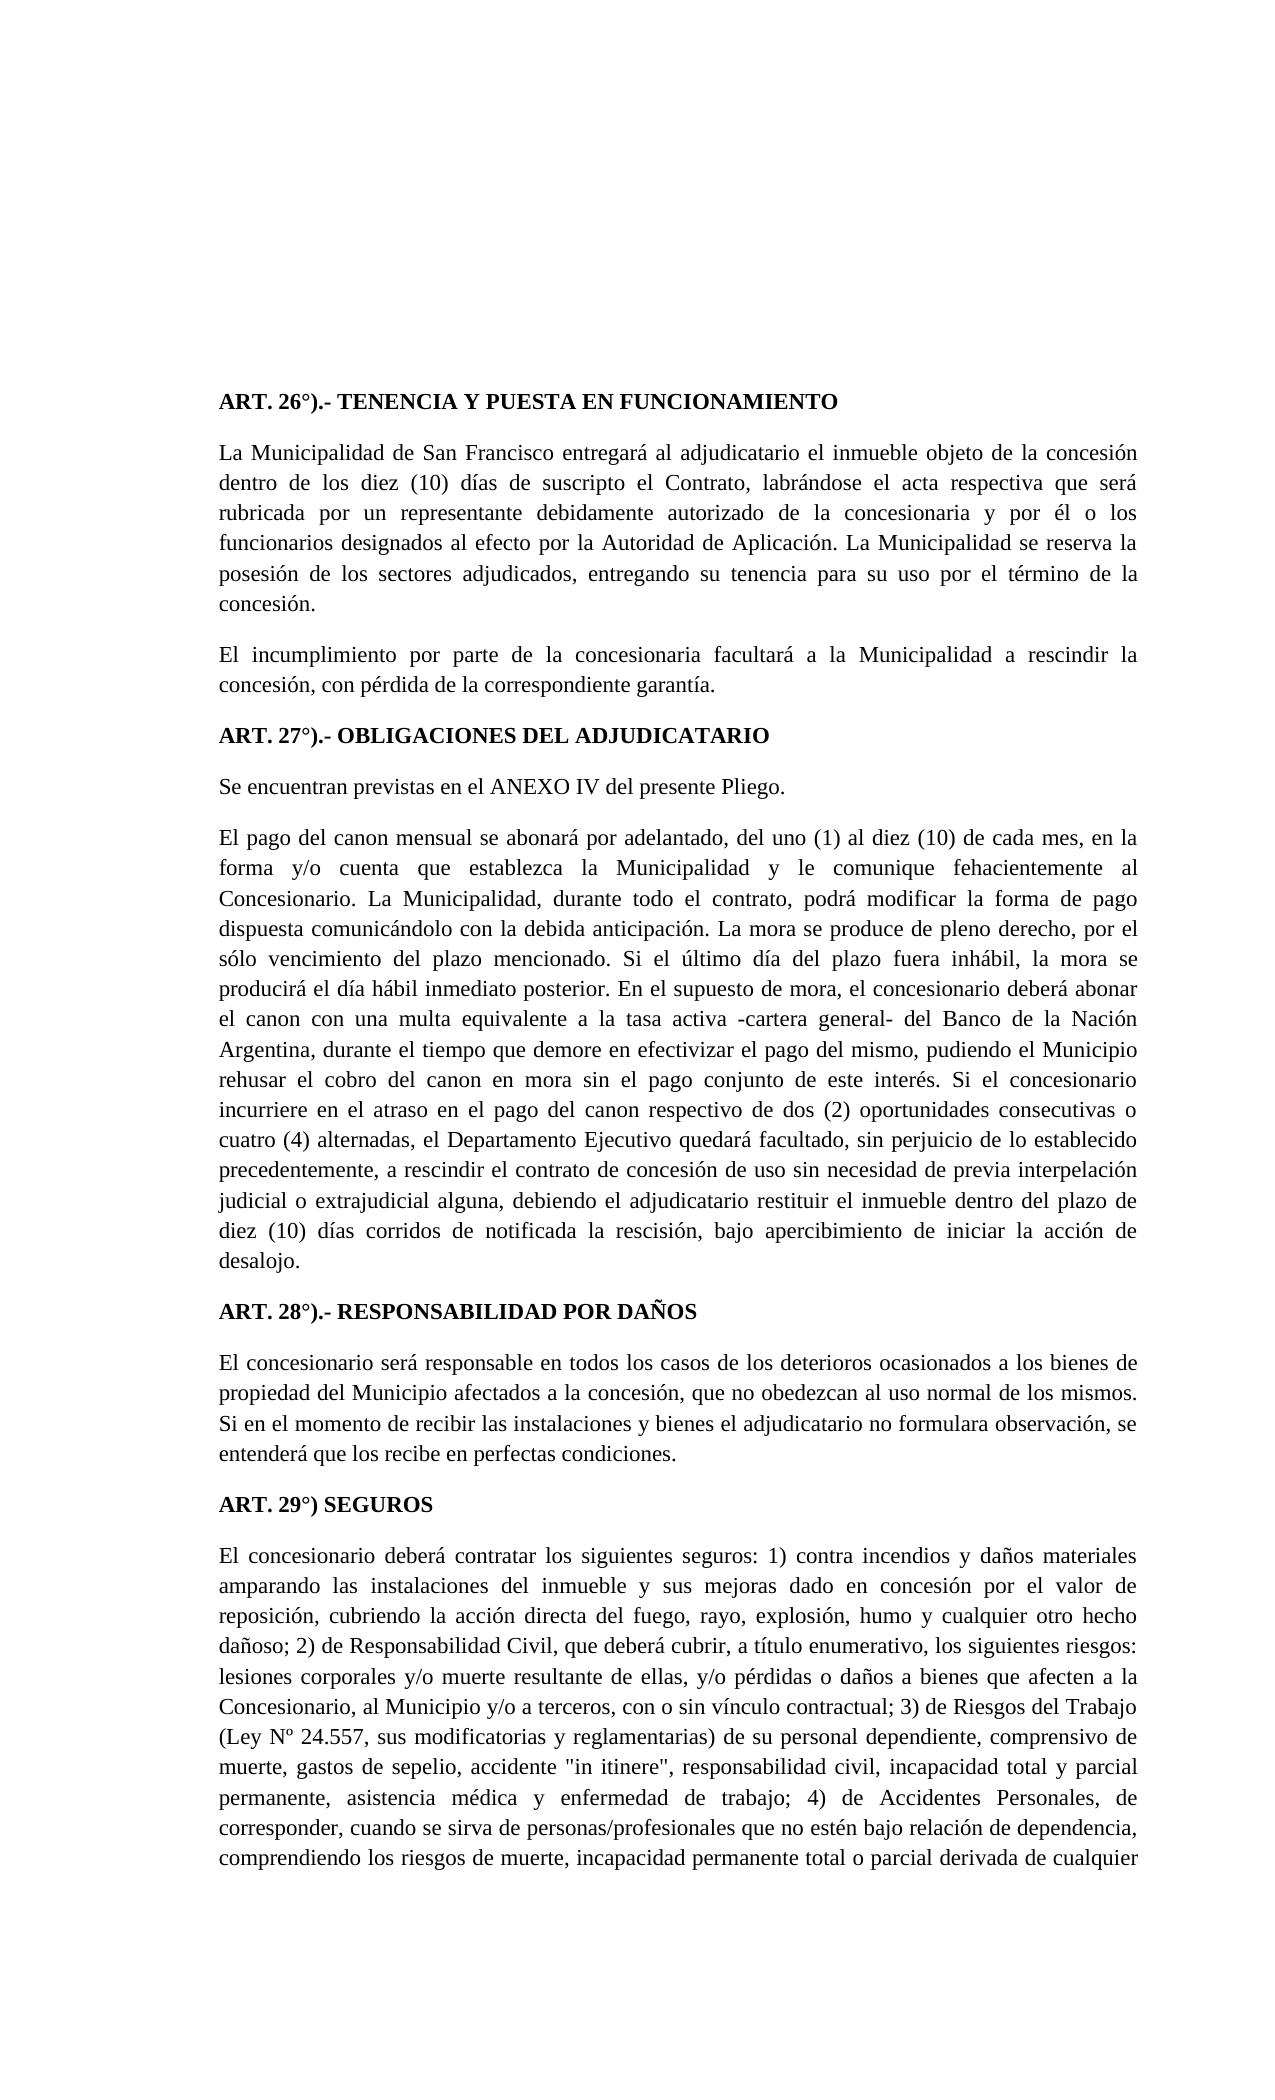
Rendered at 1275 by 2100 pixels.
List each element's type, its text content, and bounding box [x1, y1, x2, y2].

text El concesionario será responsable en todos los casos de los deterioros ocasionados a los bienes de propiedad del Municipio afectados a la concesión, que no obedezcan al uso normal de los mismos. Si en el momento de recibir las instalaciones y bienes el adjudicatario no formulara observación, se entenderá que los recibe en perfectas condiciones. [218, 1349, 1139, 1466]
text ART. 27°).- OBLIGACIONES DEL ADJUDICATARIO [218, 722, 1139, 748]
text El incumplimiento por parte de la concesionaria facultará a la Municipalidad a rescindir la concesión, con pérdida de la correspondiente garantía. [218, 641, 1139, 697]
text ART. 28°).- RESPONSABILIDAD POR DAÑOS [218, 1298, 1139, 1324]
text Se encuentran previstas en el ANEXO IV del presente Pliego. [218, 773, 1139, 799]
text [218, 1542, 1139, 1870]
text ART. 29°) SEGUROS [218, 1491, 1139, 1517]
text El pago del canon mensual se abonará por adelantado, del uno (1) al diez (10) de cada mes, en la forma y/o cuenta que establezca la Municipalidad y le comunique fehacientemente al Concesionario. La Municipalidad, durante todo el contrato, podrá modificar la forma de pago dispuesta comunicándolo con la debida anticipación. La mora se produce de pleno derecho, por el sólo vencimiento del plazo mencionado. Si el último día del plazo fuera inhábil, la mora se producirá el día hábil inmediato posterior. En el supuesto de mora, el concesionario deberá abonar el canon con una multa equivalente a la tasa activa -cartera general- del Banco de la Nación Argentina, durante el tiempo que demore en efectivizar el pago del mismo, pudiendo el Municipio rehusar el cobro del canon en mora sin el pago conjunto de este interés. Si el concesionario incurriere en el atraso en el pago del canon respectivo de dos (2) oportunidades consecutivas o cuatro (4) alternadas, el Departamento Ejecutivo quedará facultado, sin perjuicio de lo establecido precedentemente, a rescindir el contrato de concesión de uso sin necesidad de previa interpelación judicial o extrajudicial alguna, debiendo el adjudicatario restituir el inmueble dentro del plazo de diez (10) días corridos de notificada la rescisión, bajo apercibimiento de iniciar la acción de desalojo. [218, 824, 1139, 1273]
text ART. 26°).- TENENCIA Y PUESTA EN FUNCIONAMIENTO [218, 388, 1139, 414]
text La Municipalidad de San Francisco entregará al adjudicatario el inmueble objeto de la concesión dentro de los diez (10) días de suscripto el Contrato, labrándose el acta respectiva que será rubricada por un representante debidamente autorizado de la concesionaria y por él o los funcionarios designados al efecto por la Autoridad de Aplicación. La Municipalidad se reserva la posesión de los sectores adjudicados, entregando su tenencia para su uso por el término de la concesión. [218, 439, 1139, 616]
